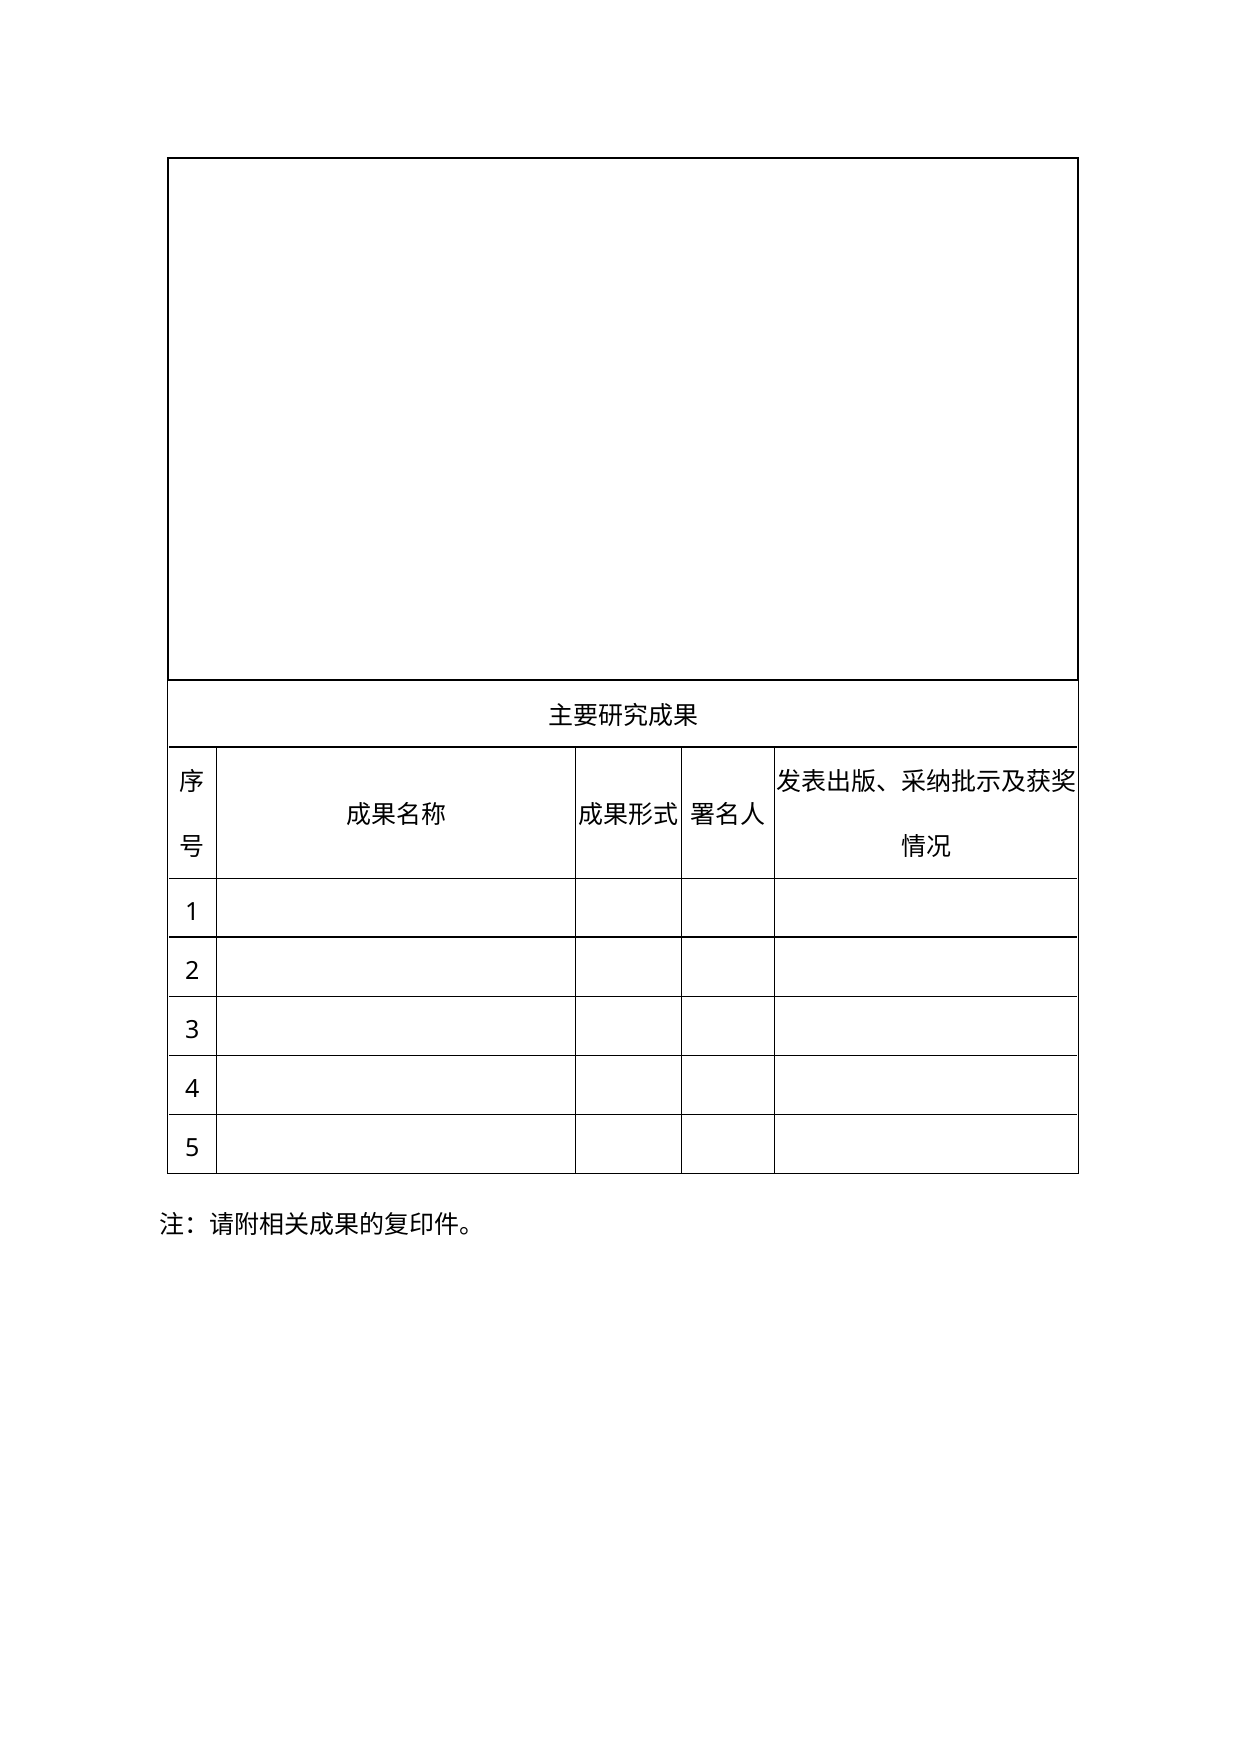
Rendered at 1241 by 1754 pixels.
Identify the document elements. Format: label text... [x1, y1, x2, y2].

table_cell [682, 879, 774, 936]
table_cell 成果形式 [576, 748, 681, 877]
table_cell [217, 879, 575, 936]
table_cell [217, 1056, 575, 1114]
table_cell 4 [168, 1055, 216, 1114]
table_cell 成果名称 [217, 748, 575, 877]
table_cell 主要研究成果 [168, 681, 1078, 746]
text 注：请附相关成果的复印件。 [159, 1190, 1087, 1255]
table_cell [169, 159, 1077, 679]
table_cell [576, 879, 681, 936]
table_cell [576, 1056, 681, 1114]
table_cell 5 [168, 1114, 216, 1173]
table_cell [682, 997, 774, 1054]
table_cell 2 [168, 936, 216, 996]
table_cell [217, 938, 575, 996]
table_cell 序号 [168, 746, 216, 877]
table_cell [576, 1115, 681, 1173]
table_cell [775, 936, 1078, 996]
table_cell [576, 938, 681, 996]
table_cell [682, 938, 774, 996]
table_cell [682, 1056, 774, 1114]
table_cell [775, 1114, 1078, 1173]
table_cell [682, 1115, 774, 1173]
table_cell [217, 997, 575, 1054]
table_cell [775, 1055, 1078, 1114]
table_cell [217, 1115, 575, 1173]
table_cell [775, 878, 1078, 936]
table_cell 署名人 [682, 748, 774, 877]
table_cell 发表出版、采纳批示及获奖情况 [775, 746, 1078, 877]
table_cell [576, 997, 681, 1054]
table_cell 1 [168, 878, 216, 936]
table_cell 3 [168, 996, 216, 1054]
table_cell [775, 996, 1078, 1054]
